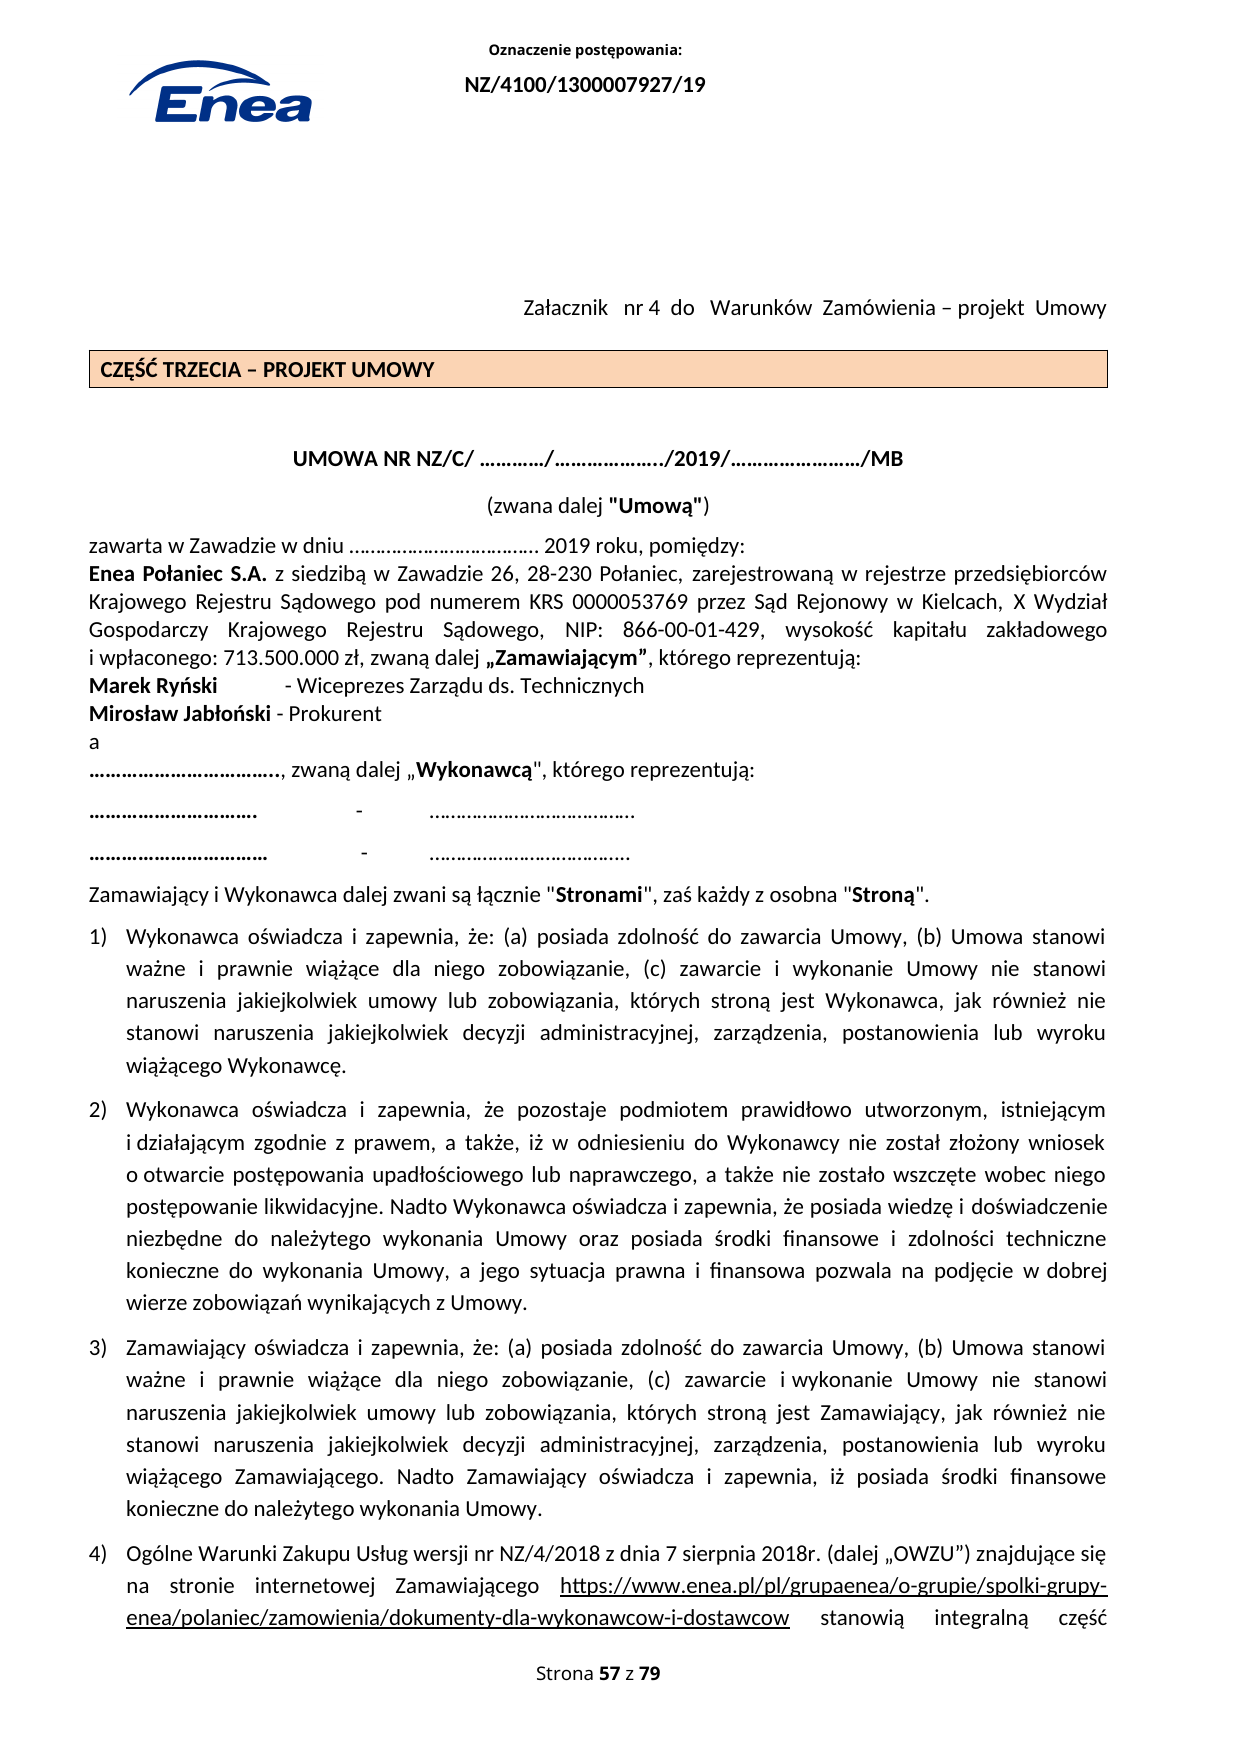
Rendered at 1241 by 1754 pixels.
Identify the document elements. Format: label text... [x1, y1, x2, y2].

table_header CZĘŚĆ TRZECIA – PROJEKT UMOWY [90, 351, 1107, 387]
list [89, 1539, 1107, 1631]
text (zwana dalej "Umową") [89, 491, 1107, 519]
list Wykonawca oświadcza i zapewnia, że pozostaje podmiotem prawidłowo utworzonym, istniejącym i działającym zgodnie z prawem, a także, iż w odniesieniu do Wykonawcy nie został złożony wniosek o otwarcie postępowania upadłościowego lub naprawczego, a także nie zostało wszczęte wobec niego postępowanie likwidacyjne. Nadto Wykonawca oświadcza i zapewnia, że posiada wiedzę i doświadczenie niezbędne do należytego wykonania Umowy oraz posiada środki finansowe i zdolności techniczne konieczne do wykonania Umowy, a jego sytuacja prawna i finansowa pozwala na podjęcie w dobrej wierze zobowiązań wynikających z Umowy. [89, 1095, 1107, 1317]
text …………………………….., zwaną dalej „Wykonawcą", którego reprezentują: [89, 756, 1107, 783]
text …………………………. - ………………………………… [89, 796, 1107, 824]
text Zamawiający i Wykonawca dalej zwani są łącznie "Stronami", zaś każdy z osobna "Stroną". [89, 880, 1107, 908]
picture [117, 50, 324, 124]
list Wykonawca oświadcza i zapewnia, że: (a) posiada zdolność do zawarcia Umowy, (b) Umowa stanowi ważne i prawnie wiążące dla niego zobowiązanie, (c) zawarcie i wykonanie Umowy nie stanowi naruszenia jakiejkolwiek umowy lub zobowiązania, których stroną jest Wykonawca, jak również nie stanowi naruszenia jakiejkolwiek decyzji administracyjnej, zarządzenia, postanowienia lub wyroku wiążącego Wykonawcę. [89, 922, 1107, 1079]
text Enea Połaniec S.A. z siedzibą w Zawadzie 26, 28-230 Połaniec, zarejestrowaną w rejestrze przedsiębiorców Krajowego Rejestru Sądowego pod numerem KRS 0000053769 przez Sąd Rejonowy w Kielcach, X Wydział Gospodarczy Krajowego Rejestru Sądowego, NIP: 866-00-01-429, wysokość kapitału zakładowego i wpłaconego: 713.500.000 zł, zwaną dalej „Zamawiającym”, którego reprezentują: [89, 559, 1107, 671]
text a [89, 727, 1107, 756]
text Mirosław Jabłoński - Prokurent [89, 699, 1107, 727]
text zawarta w Zawadzie w dniu ……………………………… 2019 roku, pomiędzy: [89, 531, 1107, 559]
text Marek Ryński - Wiceprezes Zarządu ds. Technicznych [89, 671, 1107, 699]
text Załacznik nr 4 do Warunków Zamówienia – projekt Umowy [89, 293, 1107, 321]
text …………………………… - ……………………………….. [89, 838, 1107, 866]
list Zamawiający oświadcza i zapewnia, że: (a) posiada zdolność do zawarcia Umowy, (b) Umowa stanowi ważne i prawnie wiążące dla niego zobowiązanie, (c) zawarcie i wykonanie Umowy nie stanowi naruszenia jakiejkolwiek umowy lub zobowiązania, których stroną jest Zamawiający, jak również nie stanowi naruszenia jakiejkolwiek decyzji administracyjnej, zarządzenia, postanowienia lub wyroku wiążącego Zamawiającego. Nadto Zamawiający oświadcza i zapewnia, iż posiada środki finansowe konieczne do należytego wykonania Umowy. [89, 1333, 1107, 1522]
text UMOWA NR NZ/C/ …………/………………../2019/……………………/MB [89, 444, 1107, 472]
